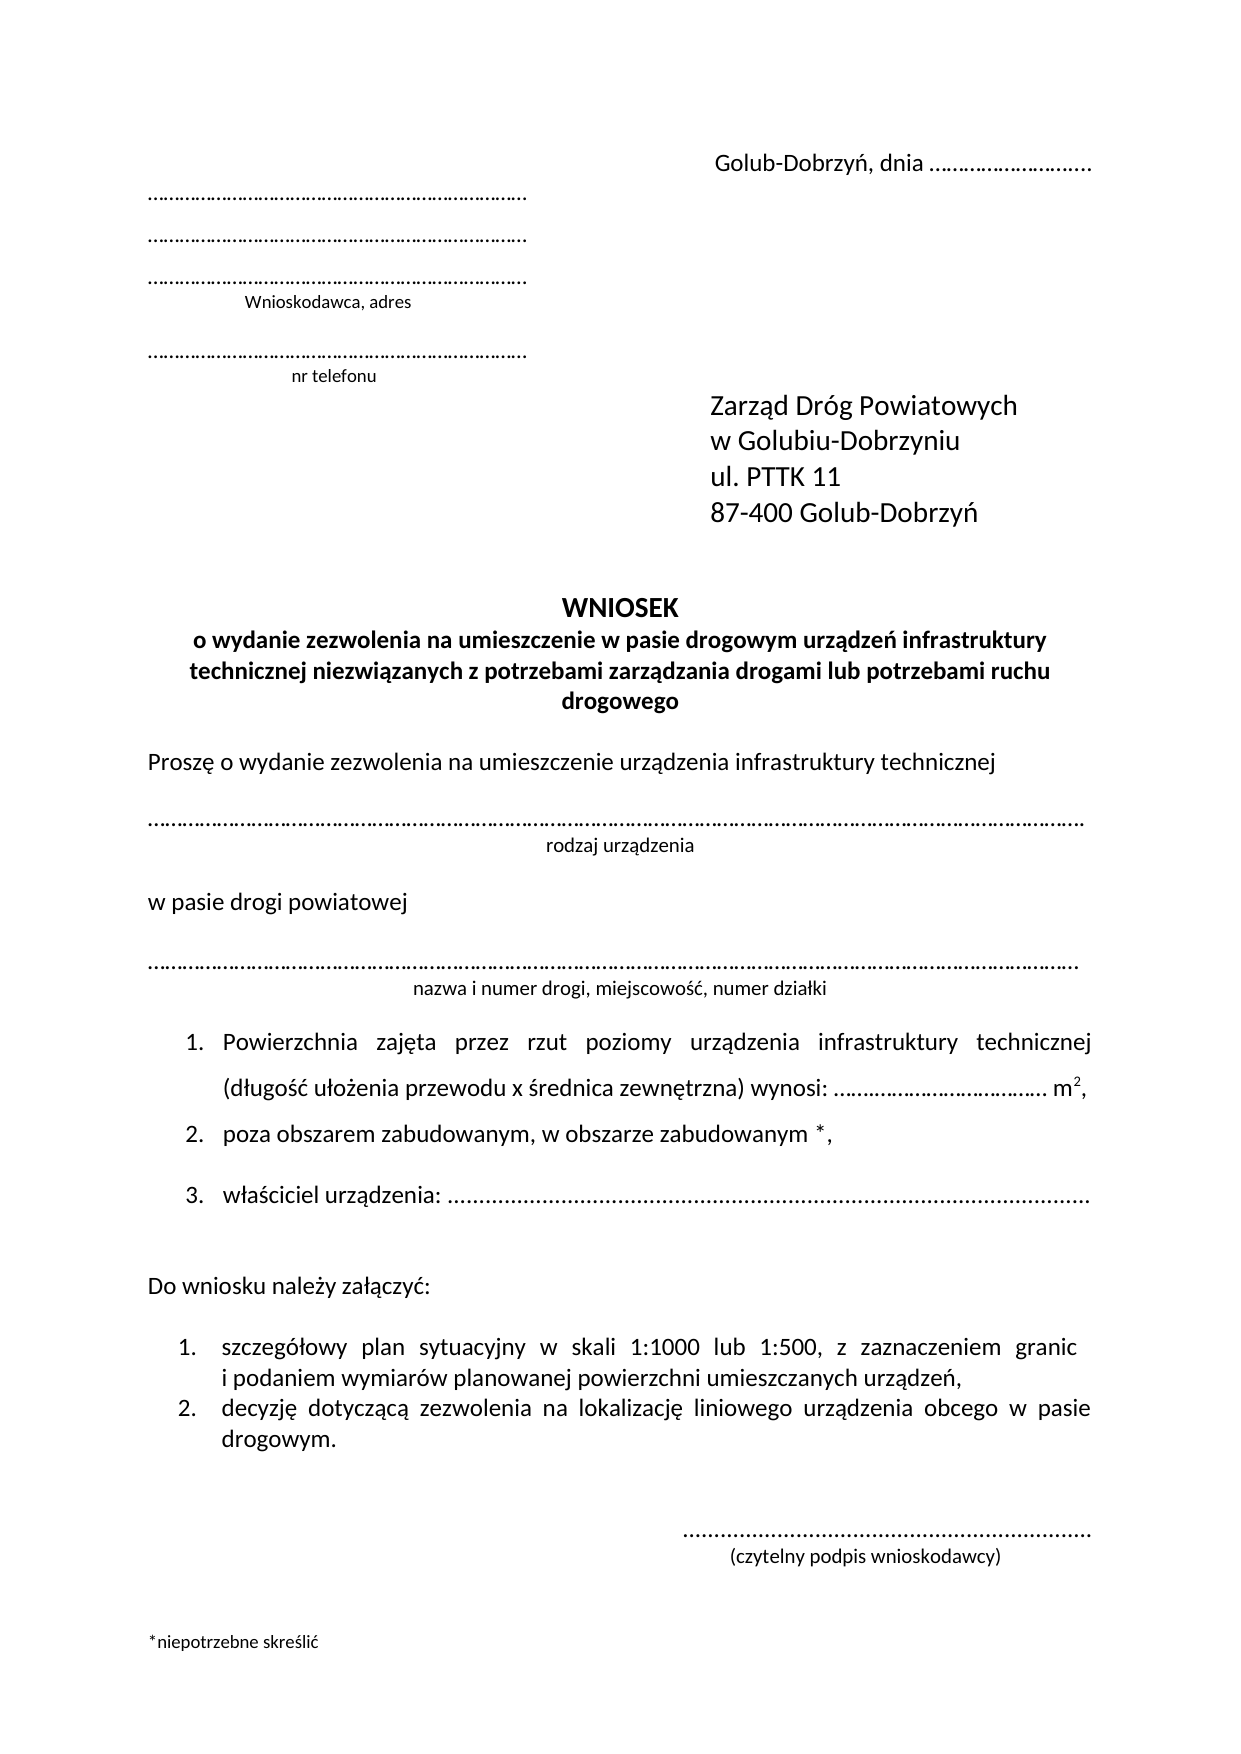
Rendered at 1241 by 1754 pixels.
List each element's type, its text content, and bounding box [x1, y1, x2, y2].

text w Golubiu-Dobrzyniu [148, 422, 1093, 458]
list Powierzchnia zajęta przez rzut poziomy urządzenia infrastruktury technicznej (długość ułożenia przewodu x średnica zewnętrzna) wynosi: …….………………………… m2, [185, 1026, 1093, 1103]
text o wydanie zezwolenia na umieszczenie w pasie drogowym urządzeń infrastruktury technicznej niezwiązanych z potrzebami zarządzania drogami lub potrzebami ruchu drogowego [148, 624, 1093, 716]
list poza obszarem zabudowanym, w obszarze zabudowanym *, [185, 1118, 1093, 1148]
text (czytelny podpis wnioskodawcy) [185, 1543, 1093, 1569]
text Do wniosku należy załączyć: [148, 1271, 1093, 1301]
text ul. PTTK 11 [148, 458, 1093, 494]
text ……………………………………………………………… [148, 262, 1093, 290]
text ……………………………………………………………… [148, 336, 1093, 364]
text 87-400 Golub-Dobrzyń [148, 494, 1093, 529]
text nr telefonu [148, 364, 1093, 387]
text ................................................................. [148, 1513, 1093, 1543]
text ……………………………………………………………………………………………………………………………………………… [148, 945, 1093, 976]
text Proszę o wydanie zezwolenia na umieszczenie urządzenia infrastruktury technicznej [148, 746, 1093, 777]
text nazwa i numer drogi, miejscowość, numer działki [148, 976, 1093, 1001]
text Zarząd Dróg Powiatowych [148, 387, 1093, 422]
list szczegółowy plan sytuacyjny w skali 1:1000 lub 1:500, z zaznaczeniem granic i podaniem wymiarów planowanej powierzchni umieszczanych urządzeń, [178, 1332, 1093, 1393]
text w pasie drogi powiatowej [148, 886, 1093, 916]
list decyzję dotyczącą zezwolenia na lokalizację liniowego urządzenia obcego w pasie drogowym. [178, 1393, 1093, 1454]
text Wnioskodawca, adres [148, 290, 1093, 313]
text rodzaj urządzenia [148, 832, 1093, 858]
list właściciel urządzenia: ...................................................................................................... [185, 1179, 1093, 1209]
text *niepotrzebne skreślić [148, 1630, 1093, 1653]
text ……………………………………………………………… [148, 220, 1093, 248]
text ………………………………………………………………………………………………………………………………………………. [148, 802, 1093, 832]
subtitle WNIOSEK [148, 589, 1093, 624]
text Golub-Dobrzyń, dnia …………………….... [148, 148, 1093, 178]
text ……………………………………………………………… [148, 178, 1093, 206]
